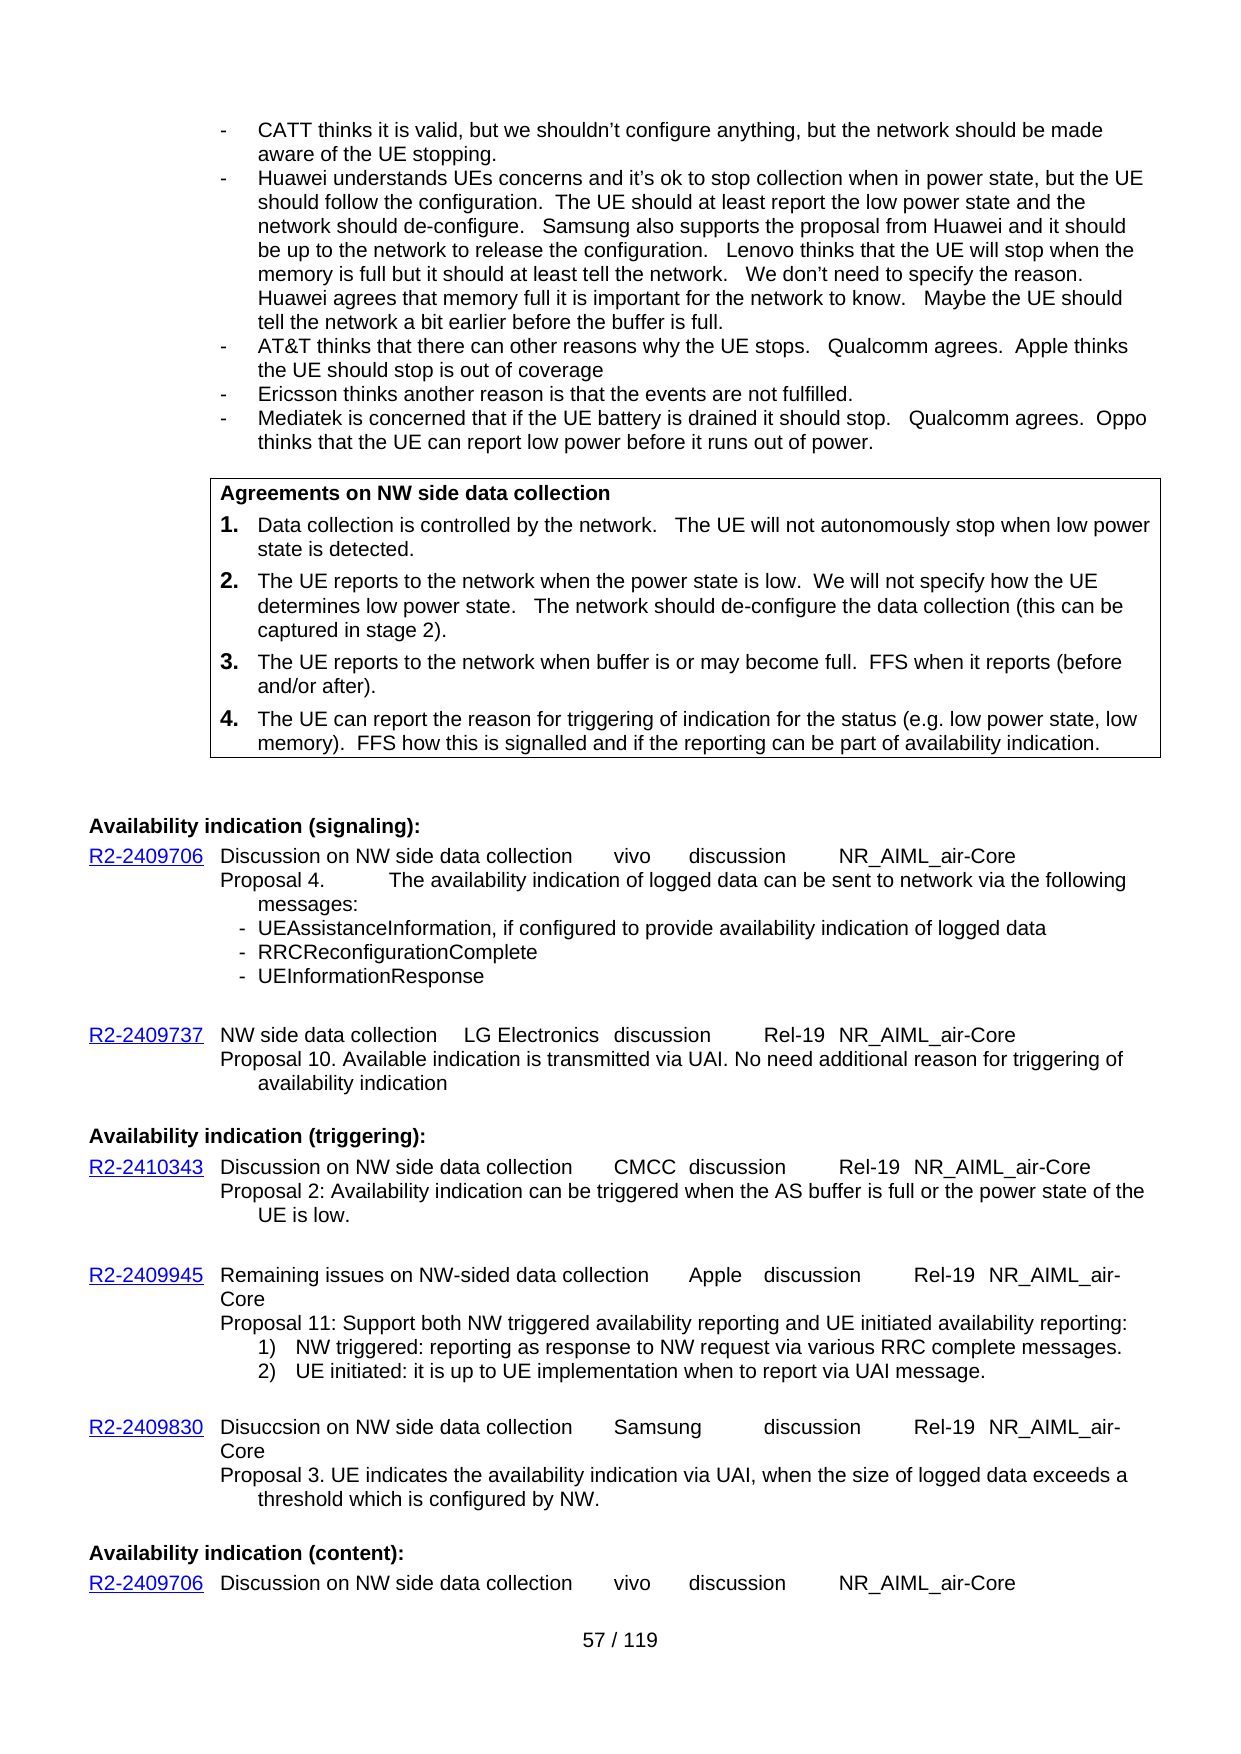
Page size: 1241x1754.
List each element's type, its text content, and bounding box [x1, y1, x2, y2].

text - Huawei understands UEs concerns and it’s ok to stop collection when in power state, but the UE should follow the configuration. The UE should at least report the low power state and the network should de-configure. Samsung also supports the proposal from Huawei and it should be up to the network to release the configuration. Lenovo thinks that the UE will stop when the memory is full but it should at least tell the network. We don’t need to specify the reason. Huawei agrees that memory full it is important for the network to know. Maybe the UE should tell the network a bit earlier before the buffer is full. [220, 166, 1152, 334]
text - Ericsson thinks another reason is that the events are not fulfilled. [220, 382, 1152, 406]
text Proposal 4. The availability indication of logged data can be sent to network via the following messages: [220, 868, 1152, 916]
text - AT&T thinks that there can other reasons why the UE stops. Qualcomm agrees. Apple thinks the UE should stop is out of coverage [220, 334, 1152, 382]
text Availability indication (content): [89, 1540, 1152, 1564]
text Availability indication (signaling): [89, 814, 1152, 838]
text 2) UE initiated: it is up to UE implementation when to report via UAI message. [258, 1359, 1152, 1383]
text - RRCReconfigurationComplete [239, 940, 1152, 964]
text Proposal 10. Available indication is transmitted via UAI. No need additional reason for triggering of availability indication [220, 1046, 1152, 1094]
text - CATT thinks it is valid, but we shouldn’t configure anything, but the network should be made aware of the UE stopping. [220, 118, 1152, 166]
title R2-2409706 Discussion on NW side data collection vivo discussion NR_AIML_air-Core [89, 844, 1152, 868]
text Agreements on NW side data collection [211, 479, 1160, 504]
list The UE can report the reason for triggering of indication for the status (e.g. low power state, low memory). FFS how this is signalled and if the reporting can be part of availability indication. [211, 701, 1160, 757]
text - Mediatek is concerned that if the UE battery is drained it should stop. Qualcomm agrees. Oppo thinks that the UE can report low power before it runs out of power. [220, 406, 1152, 453]
list The UE reports to the network when buffer is or may become full. FFS when it reports (before and/or after). [211, 645, 1160, 698]
text Proposal 11: Support both NW triggered availability reporting and UE initiated availability reporting: [220, 1311, 1152, 1335]
title R2-2410343 Discussion on NW side data collection CMCC discussion Rel-19 NR_AIML_air-Core [89, 1154, 1152, 1178]
text Proposal 3. UE indicates the availability indication via UAI, when the size of logged data exceeds a threshold which is configured by NW. [220, 1462, 1152, 1510]
title R2-2409706 Discussion on NW side data collection vivo discussion NR_AIML_air-Core [89, 1571, 1152, 1594]
text - UEInformationResponse [239, 964, 1152, 988]
text Availability indication (triggering): [89, 1124, 1152, 1148]
title R2-2409737 NW side data collection LG Electronics discussion Rel-19 NR_AIML_air-Core [89, 1022, 1152, 1046]
title R2-2409830 Disuccsion on NW side data collection Samsung discussion Rel-19 NR_AIML_air-Core [89, 1414, 1152, 1462]
text 1) NW triggered: reporting as response to NW request via various RRC complete messages. [258, 1335, 1152, 1359]
list Data collection is controlled by the network. The UE will not autonomously stop when low power state is detected. [211, 508, 1160, 561]
list The UE reports to the network when the power state is low. We will not specify how the UE determines low power state. The network should de-configure the data collection (this can be captured in stage 2). [211, 564, 1160, 642]
text Proposal 2: Availability indication can be triggered when the AS buffer is full or the power state of the UE is low. [220, 1178, 1152, 1226]
text - UEAssistanceInformation, if configured to provide availability indication of logged data [239, 916, 1152, 940]
title R2-2409945 Remaining issues on NW-sided data collection Apple discussion Rel-19 NR_AIML_air-Core [89, 1263, 1152, 1311]
